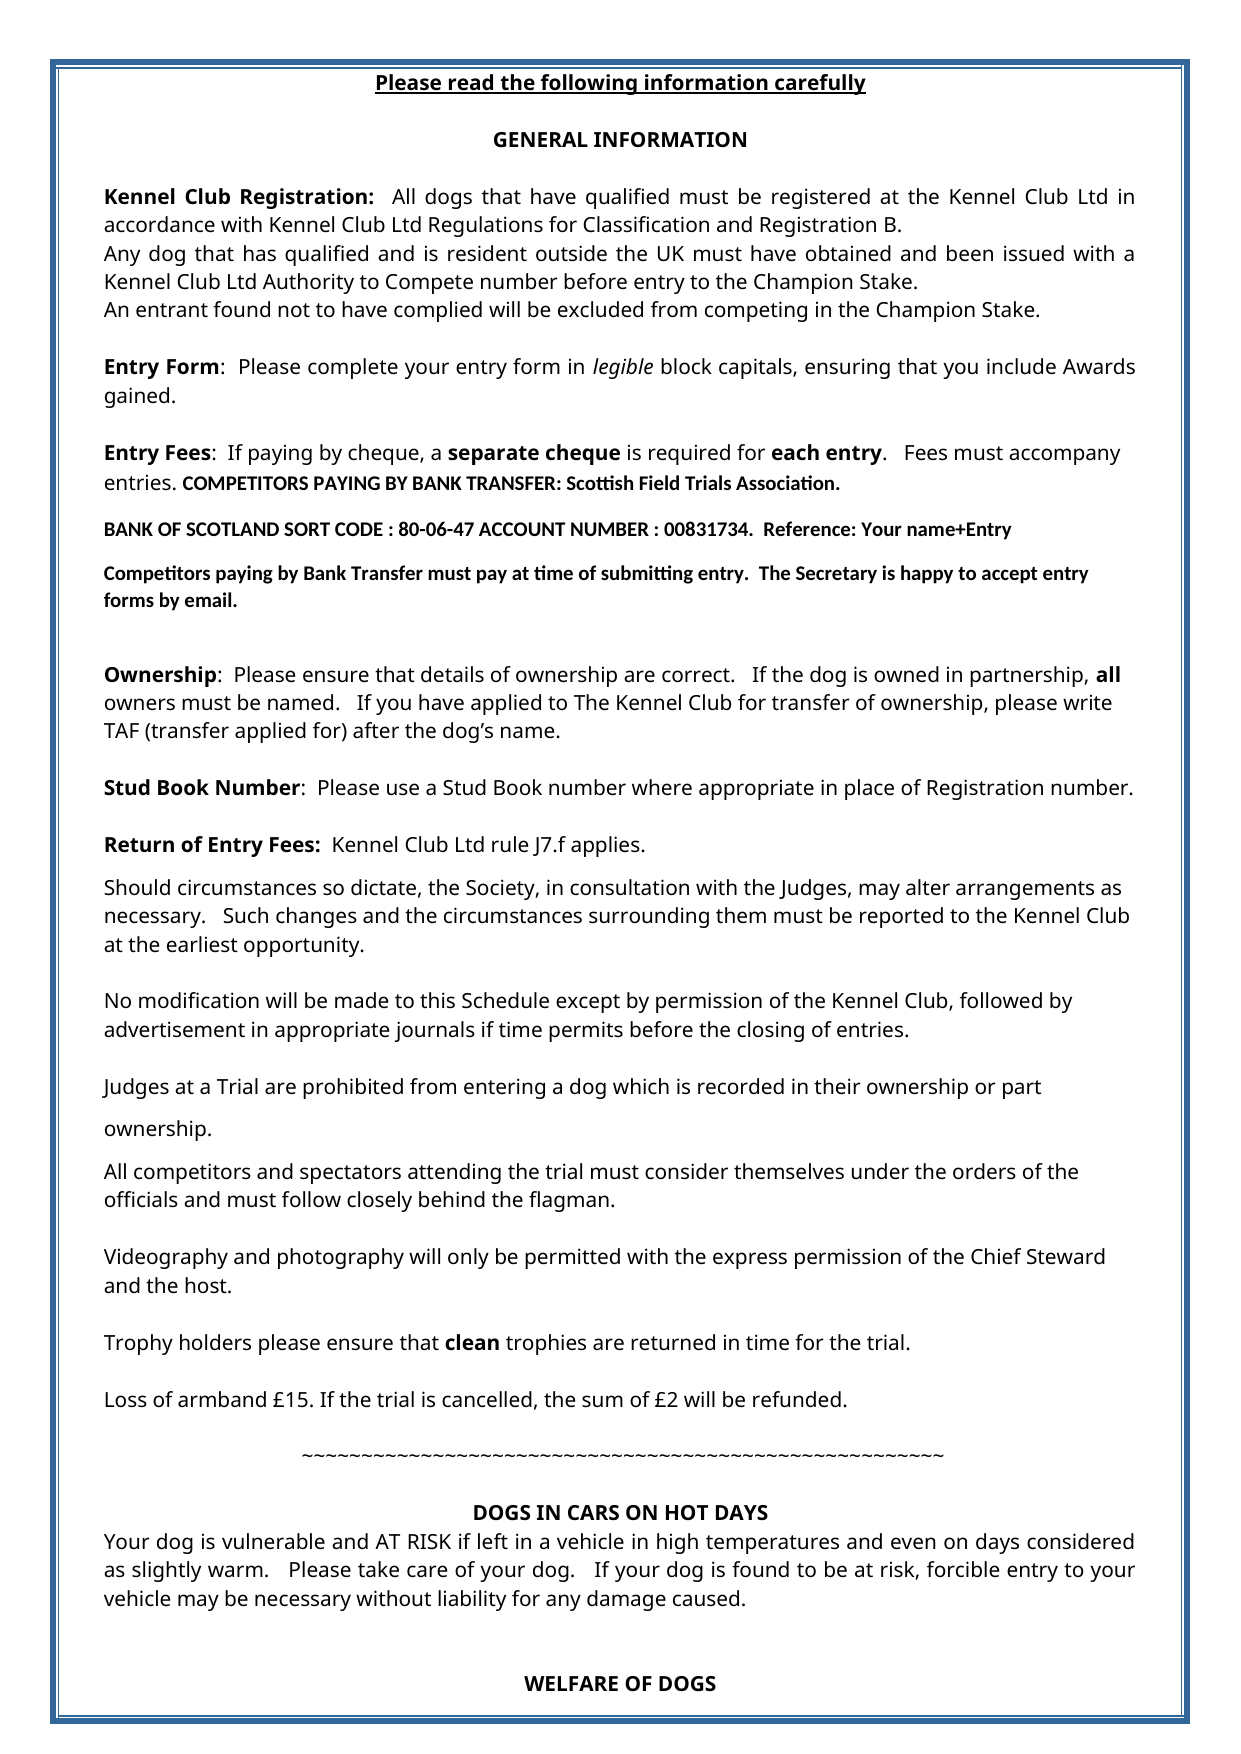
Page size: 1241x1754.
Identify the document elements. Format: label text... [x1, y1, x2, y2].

text An entrant found not to have complied will be excluded from competing in the Champion Stake. [69, 296, 1137, 324]
text Competitors paying by Bank Transfer must pay at time of submitting entry. The Secretary is happy to accept entry forms by email. [103, 560, 1137, 613]
text Judges at a Trial are prohibited from entering a dog which is recorded in their ownership or part ownership. [103, 1072, 1137, 1143]
text Please read the following information carefully [103, 69, 1137, 97]
text Any dog that has qualified and is resident outside the UK must have obtained and been issued with a Kennel Club Ltd Authority to Compete number before entry to the Champion Stake. [69, 239, 1137, 296]
text ~~~~~~~~~~~~~~~~~~~~~~~~~~~~~~~~~~~~~~~~~~~~~~~~~~~~~~ [103, 1442, 1137, 1470]
text No modification will be made to this Schedule except by permission of the Kennel Club, followed by advertisement in appropriate journals if time permits before the closing of entries. [103, 987, 1137, 1043]
text Loss of armband £15. If the trial is cancelled, the sum of £2 will be refunded. [103, 1385, 1137, 1413]
text BANK OF SCOTLAND SORT CODE : 80-06-47 ACCOUNT NUMBER : 00831734. Reference: Your name+Entry [103, 516, 1137, 541]
text GENERAL INFORMATION [103, 125, 1137, 153]
text Stud Book Number: Please use a Stud Book number where appropriate in place of Registration number. [103, 773, 1137, 802]
text Kennel Club Registration: All dogs that have qualified must be registered at the Kennel Club Ltd in accordance with Kennel Club Ltd Regulations for Classification and Registration B. [103, 182, 1137, 239]
text Return of Entry Fees: Kennel Club Ltd rule J7.f applies. [103, 830, 1137, 859]
text All competitors and spectators attending the trial must consider themselves under the orders of the officials and must follow closely behind the flagman. [60, 1157, 1137, 1214]
text Ownership: Please ensure that details of ownership are correct. If the dog is owned in partnership, all owners must be named. If you have applied to The Kennel Club for transfer of ownership, please write TAF (transfer applied for) after the dog’s name. [103, 660, 1137, 745]
text Should circumstances so dictate, the Society, in consultation with the Judges, may alter arrangements as necessary. Such changes and the circumstances surrounding them must be reported to the Kennel Club at the earliest opportunity. [103, 873, 1137, 958]
text Entry Form: Please complete your entry form in legible block capitals, ensuring that you include Awards gained. [103, 352, 1137, 409]
text DOGS IN CARS ON HOT DAYS [103, 1498, 1137, 1527]
text Your dog is vulnerable and AT RISK if left in a vehicle in high temperatures and even on days considered as slightly warm. Please take care of your dog. If your dog is found to be at risk, forcible entry to your vehicle may be necessary without liability for any damage caused. [103, 1527, 1137, 1612]
text WELFARE OF DOGS [103, 1669, 1137, 1697]
text Entry Fees: If paying by cheque, a separate cheque is required for each entry. Fees must accompany entries. COMPETITORS PAYING BY BANK TRANSFER: Scottish Field Trials Association. [103, 438, 1137, 497]
text Videography and photography will only be permitted with the express permission of the Chief Steward and the host. [103, 1242, 1137, 1299]
text Trophy holders please ensure that clean trophies are returned in time for the trial. [103, 1328, 1137, 1356]
